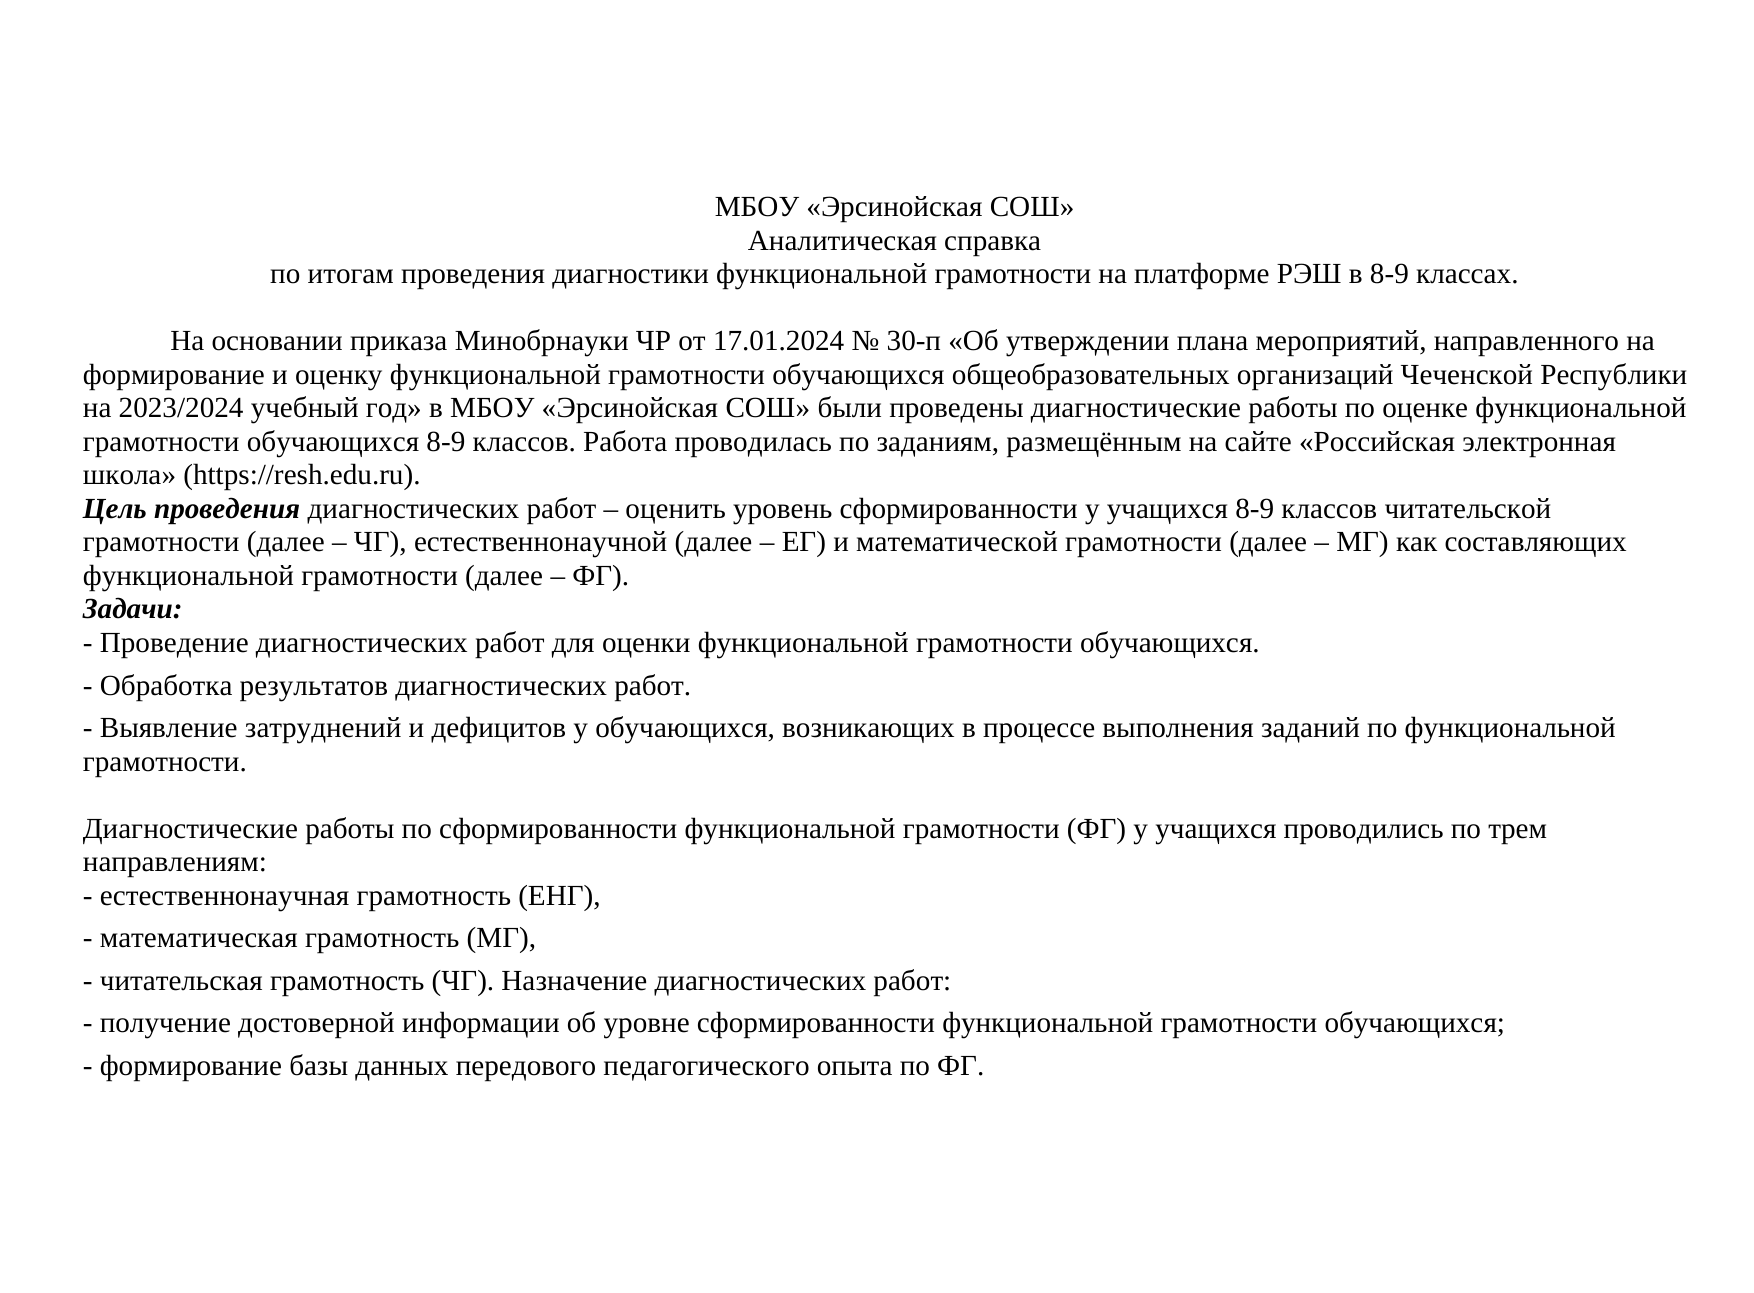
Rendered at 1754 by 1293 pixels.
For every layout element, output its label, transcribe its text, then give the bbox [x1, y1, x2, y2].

text Задачи: [83, 592, 1706, 625]
text - формирование базы данных передового педагогического опыта по ФГ. [83, 1048, 1706, 1081]
text - математическая грамотность (МГ), [83, 920, 1706, 954]
text Диагностические работы по сформированности функциональной грамотности (ФГ) у учащихся проводились по трем направлениям: [83, 811, 1706, 878]
text - Выявление затруднений и дефицитов у обучающихся, возникающих в процессе выполнения заданий по функциональной грамотности. [83, 710, 1706, 777]
text На основании приказа Минобрнауки ЧР от 17.01.2024 № 30-п «Об утверждении плана мероприятий, направленного на формирование и оценку функциональной грамотности обучающихся общеобразовательных организаций Чеченской Республики на 2023/2024 учебный год» в МБОУ «Эрсинойская СОШ» были проведены диагностические работы по оценке функциональной грамотности обучающихся 8-9 классов. Работа проводилась по заданиям, размещённым на сайте «Российская электронная школа» (https://resh.edu.ru). [83, 323, 1706, 491]
text - Проведение диагностических работ для оценки функциональной грамотности обучающихся. [83, 625, 1706, 659]
text - читательская грамотность (ЧГ). Назначение диагностических работ: [83, 963, 1706, 996]
text - получение достоверной информации об уровне сформированности функциональной грамотности обучающихся; [83, 1005, 1706, 1039]
text - естественнонаучная грамотность (ЕНГ), [83, 878, 1706, 911]
text Цель проведения диагностических работ – оценить уровень сформированности у учащихся 8-9 классов читательской грамотности (далее – ЧГ), естественнонаучной (далее – ЕГ) и математической грамотности (далее – МГ) как составляющих функциональной грамотности (далее – ФГ). [83, 491, 1706, 592]
text по итогам проведения диагностики функциональной грамотности на платформе РЭШ в 8-9 классах. [83, 256, 1706, 290]
text МБОУ «Эрсинойская СОШ» [83, 189, 1706, 223]
text Аналитическая справка [83, 223, 1706, 256]
text - Обработка результатов диагностических работ. [83, 668, 1706, 701]
